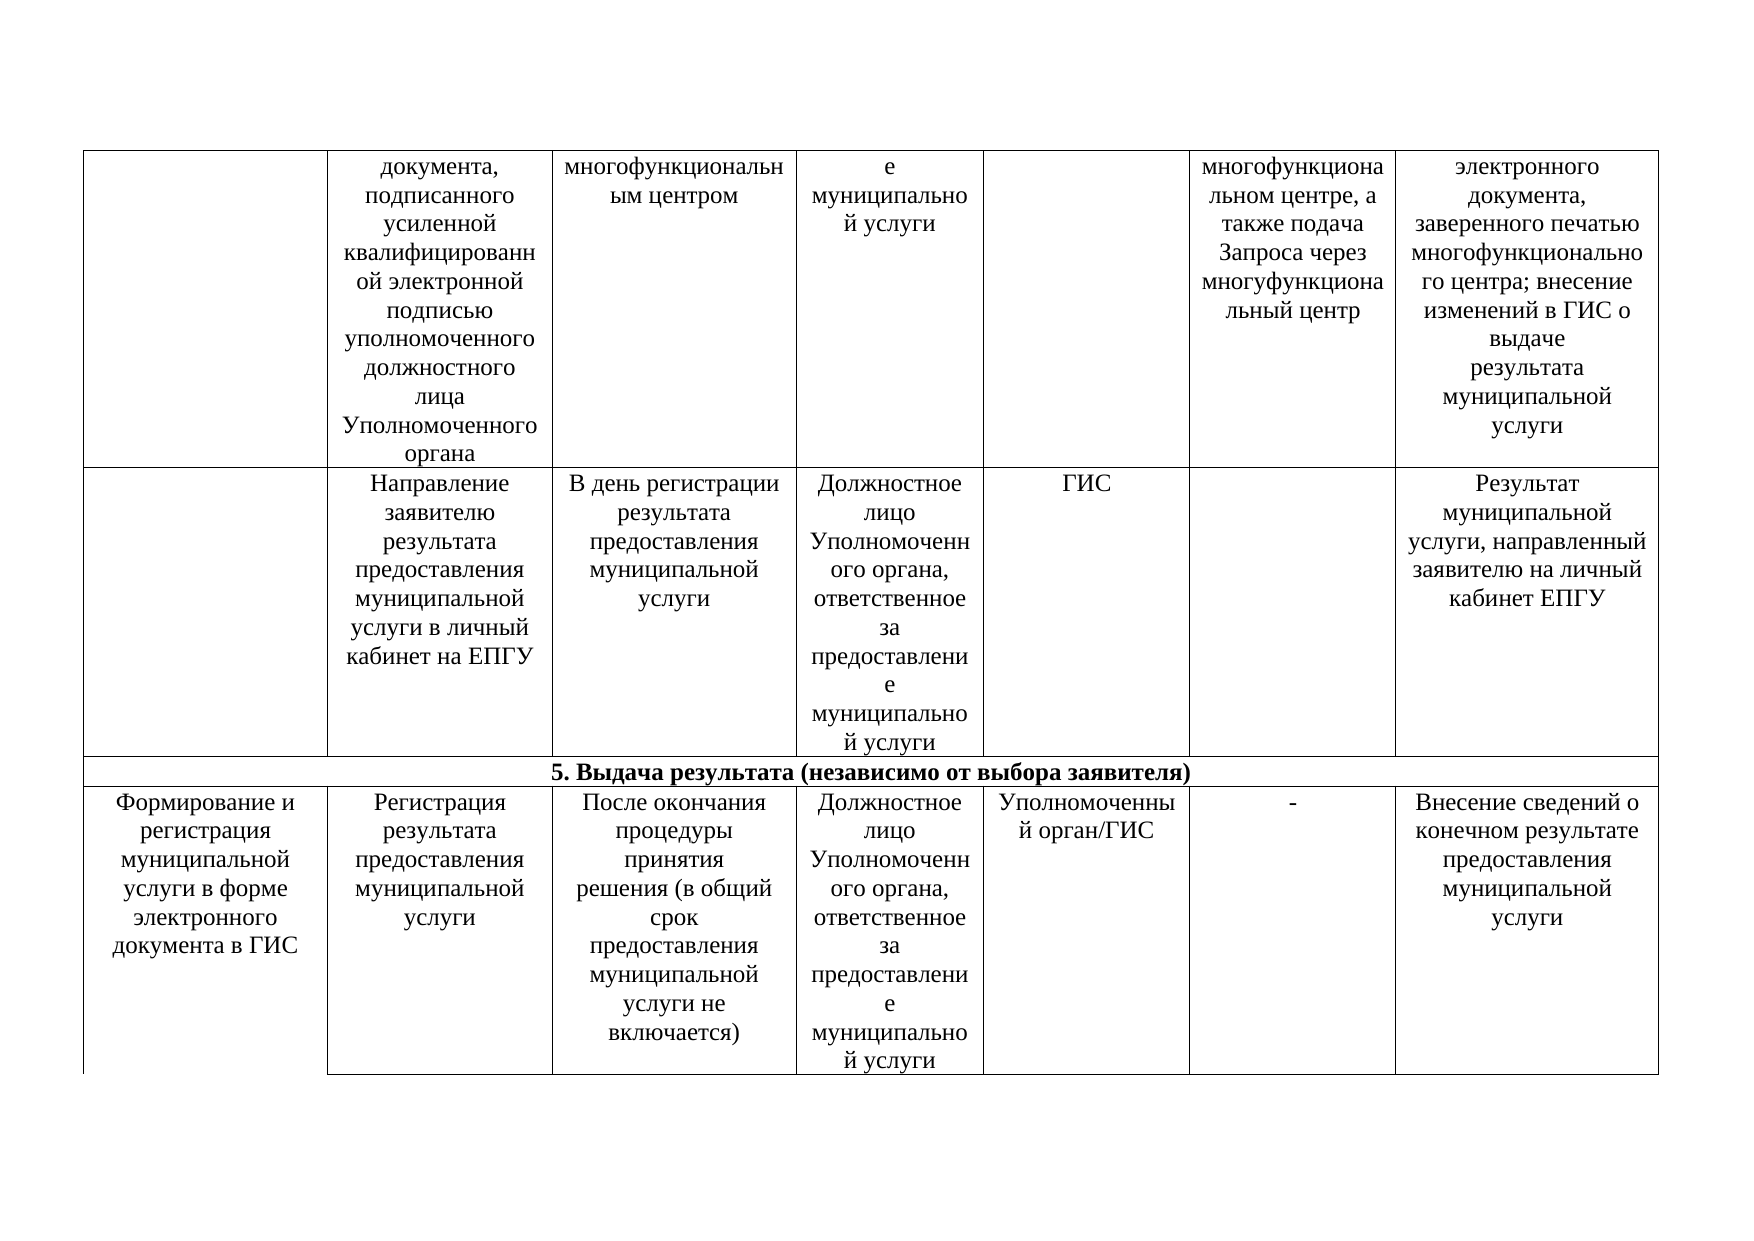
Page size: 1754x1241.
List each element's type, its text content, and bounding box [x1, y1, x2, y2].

table_cell Формирование и регистрация муниципальной услуги в форме электронного документа в ГИС [84, 787, 327, 1074]
table_cell Регистрация результата предоставления муниципальной услуги [328, 787, 552, 1074]
table_cell После окончания процедуры принятия решения (в общий срок предоставления муниципальной услуги не включается) [553, 787, 796, 1074]
table_cell [84, 468, 327, 756]
table_cell 5. Выдача результата (независимо от выбора заявителя) [84, 757, 1658, 786]
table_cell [328, 151, 552, 467]
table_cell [984, 151, 1189, 467]
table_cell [797, 787, 983, 1074]
table_cell ГИС [984, 468, 1189, 756]
table_cell Уполномоченный орган/ГИС [984, 787, 1189, 1074]
table_cell Внесение сведений о конечном результате предоставления муниципальной услуги [1396, 787, 1658, 1074]
table_cell Должностное лицо Уполномоченного органа, ответственное за предоставление муниципальной услуги [797, 468, 983, 756]
table_cell [1190, 468, 1395, 756]
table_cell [797, 151, 983, 467]
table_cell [553, 151, 796, 467]
table_cell Результат муниципальной услуги, направленный заявителю на личный кабинет ЕПГУ [1396, 468, 1658, 756]
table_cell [1190, 151, 1395, 467]
table_cell [84, 151, 327, 467]
table_cell Направление заявителю результата предоставления муниципальной услуги в личный кабинет на ЕПГУ [328, 468, 552, 756]
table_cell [1396, 151, 1658, 467]
table_cell - [1190, 787, 1395, 1074]
table_cell В день регистрации результата предоставления муниципальной услуги [553, 468, 796, 756]
